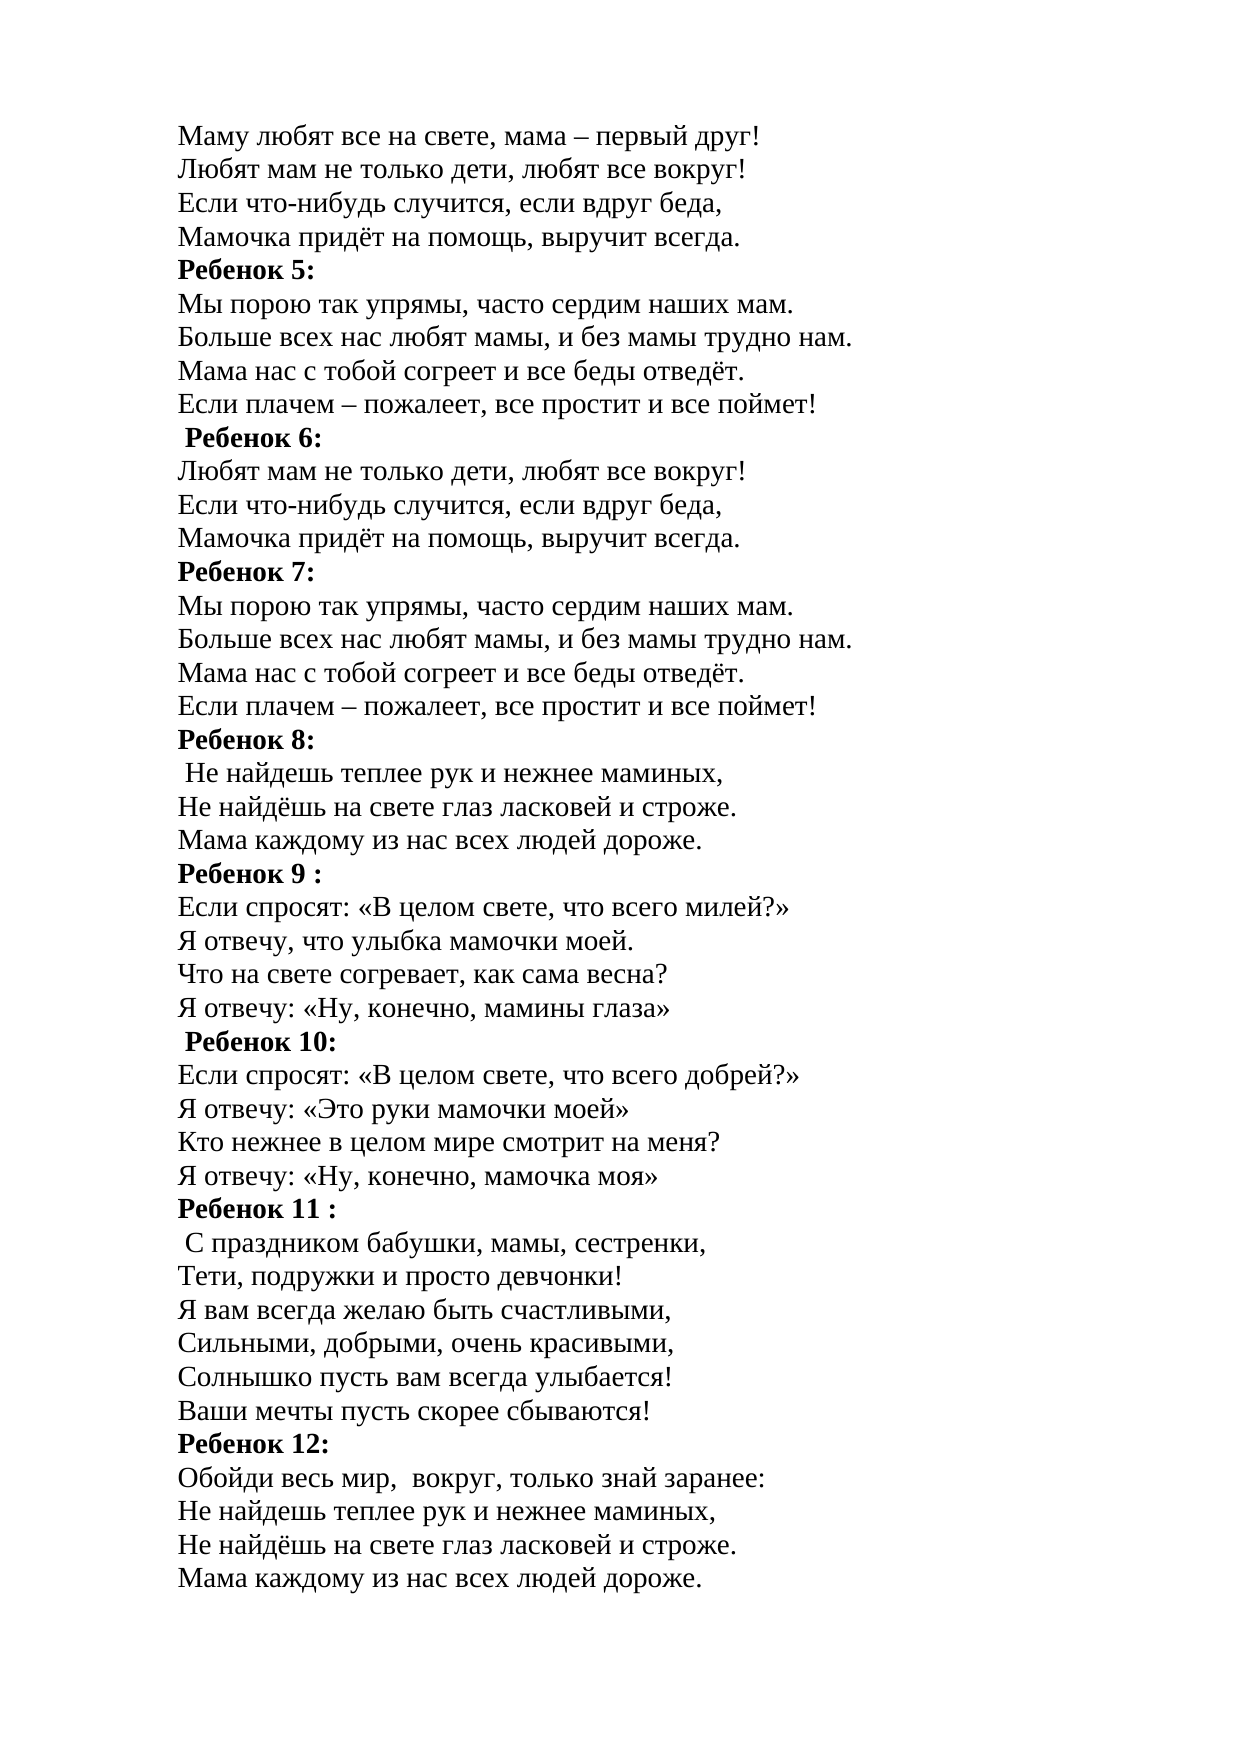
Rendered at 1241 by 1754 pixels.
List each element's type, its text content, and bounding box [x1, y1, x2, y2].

text Сильными, добрыми, очень красивыми, [177, 1326, 1152, 1359]
text Я отвечу: «Это руки мамочки моей» [177, 1091, 1152, 1124]
text Любят мам не только дети, любят все вокруг! [177, 152, 1152, 185]
text Ребенок 9 : [177, 856, 1152, 889]
text Я вам всегда желаю быть счастливыми, [177, 1292, 1152, 1326]
text Обойди весь мир, вокруг, только знай заранее: [177, 1460, 1152, 1493]
text Я отвечу, что улыбка мамочки моей. [177, 923, 1152, 957]
text Мама каждому из нас всех людей дороже. [177, 1560, 1152, 1594]
text Не найдешь теплее рук и нежнее маминых, [177, 1493, 1152, 1527]
text Ребенок 8: [177, 722, 1152, 755]
text Мамочка придёт на помощь, выручит всегда. [177, 521, 1152, 554]
text Что на свете согревает, как сама весна? [177, 957, 1152, 990]
text Если плачем – пожалеет, все простит и все поймет! [177, 688, 1152, 722]
text Больше всех нас любят мамы, и без мамы трудно нам. [177, 319, 1152, 353]
text Ребенок 11 : [177, 1191, 1152, 1225]
text Мама нас с тобой согреет и все беды отведёт. [177, 353, 1152, 386]
text Солнышко пусть вам всегда улыбается! [177, 1359, 1152, 1393]
text Мама каждому из нас всех людей дороже. [177, 822, 1152, 856]
text Если спросят: «В целом свете, что всего милей?» [177, 889, 1152, 923]
text Любят мам не только дети, любят все вокруг! [177, 453, 1152, 487]
text Ребенок 7: [177, 554, 1152, 588]
text Ребенок 5: [177, 252, 1152, 286]
text Если что-нибудь случится, если вдруг беда, [177, 185, 1152, 219]
text Если спросят: «В целом свете, что всего добрей?» [177, 1057, 1152, 1091]
text Не найдёшь на свете глаз ласковей и строже. [177, 1527, 1152, 1560]
text Я отвечу: «Ну, конечно, мамочка моя» [177, 1158, 1152, 1191]
text Не найдёшь на свете глаз ласковей и строже. [177, 789, 1152, 822]
text Ребенок 10: [177, 1024, 1152, 1057]
text Мама нас с тобой согреет и все беды отведёт. [177, 655, 1152, 688]
text С праздником бабушки, мамы, сестренки, [177, 1225, 1152, 1258]
text Мы порою так упрямы, часто сердим наших мам. [177, 286, 1152, 319]
text Ребенок 12: [177, 1426, 1152, 1460]
text Я отвечу: «Ну, конечно, мамины глаза» [177, 990, 1152, 1024]
text Если плачем – пожалеет, все простит и все поймет! [177, 386, 1152, 420]
text Ребенок 6: [177, 420, 1152, 453]
text Тети, подружки и просто девчонки! [177, 1258, 1152, 1292]
text Маму любят все на свете, мама – первый друг! [177, 118, 1152, 152]
text Больше всех нас любят мамы, и без мамы трудно нам. [177, 621, 1152, 655]
text Кто нежнее в целом мире смотрит на меня? [177, 1124, 1152, 1158]
text Не найдешь теплее рук и нежнее маминых, [177, 755, 1152, 789]
text Если что-нибудь случится, если вдруг беда, [177, 487, 1152, 521]
text Мы порою так упрямы, часто сердим наших мам. [177, 588, 1152, 621]
text Ваши мечты пусть скорее сбываются! [177, 1393, 1152, 1426]
text Мамочка придёт на помощь, выручит всегда. [177, 219, 1152, 252]
